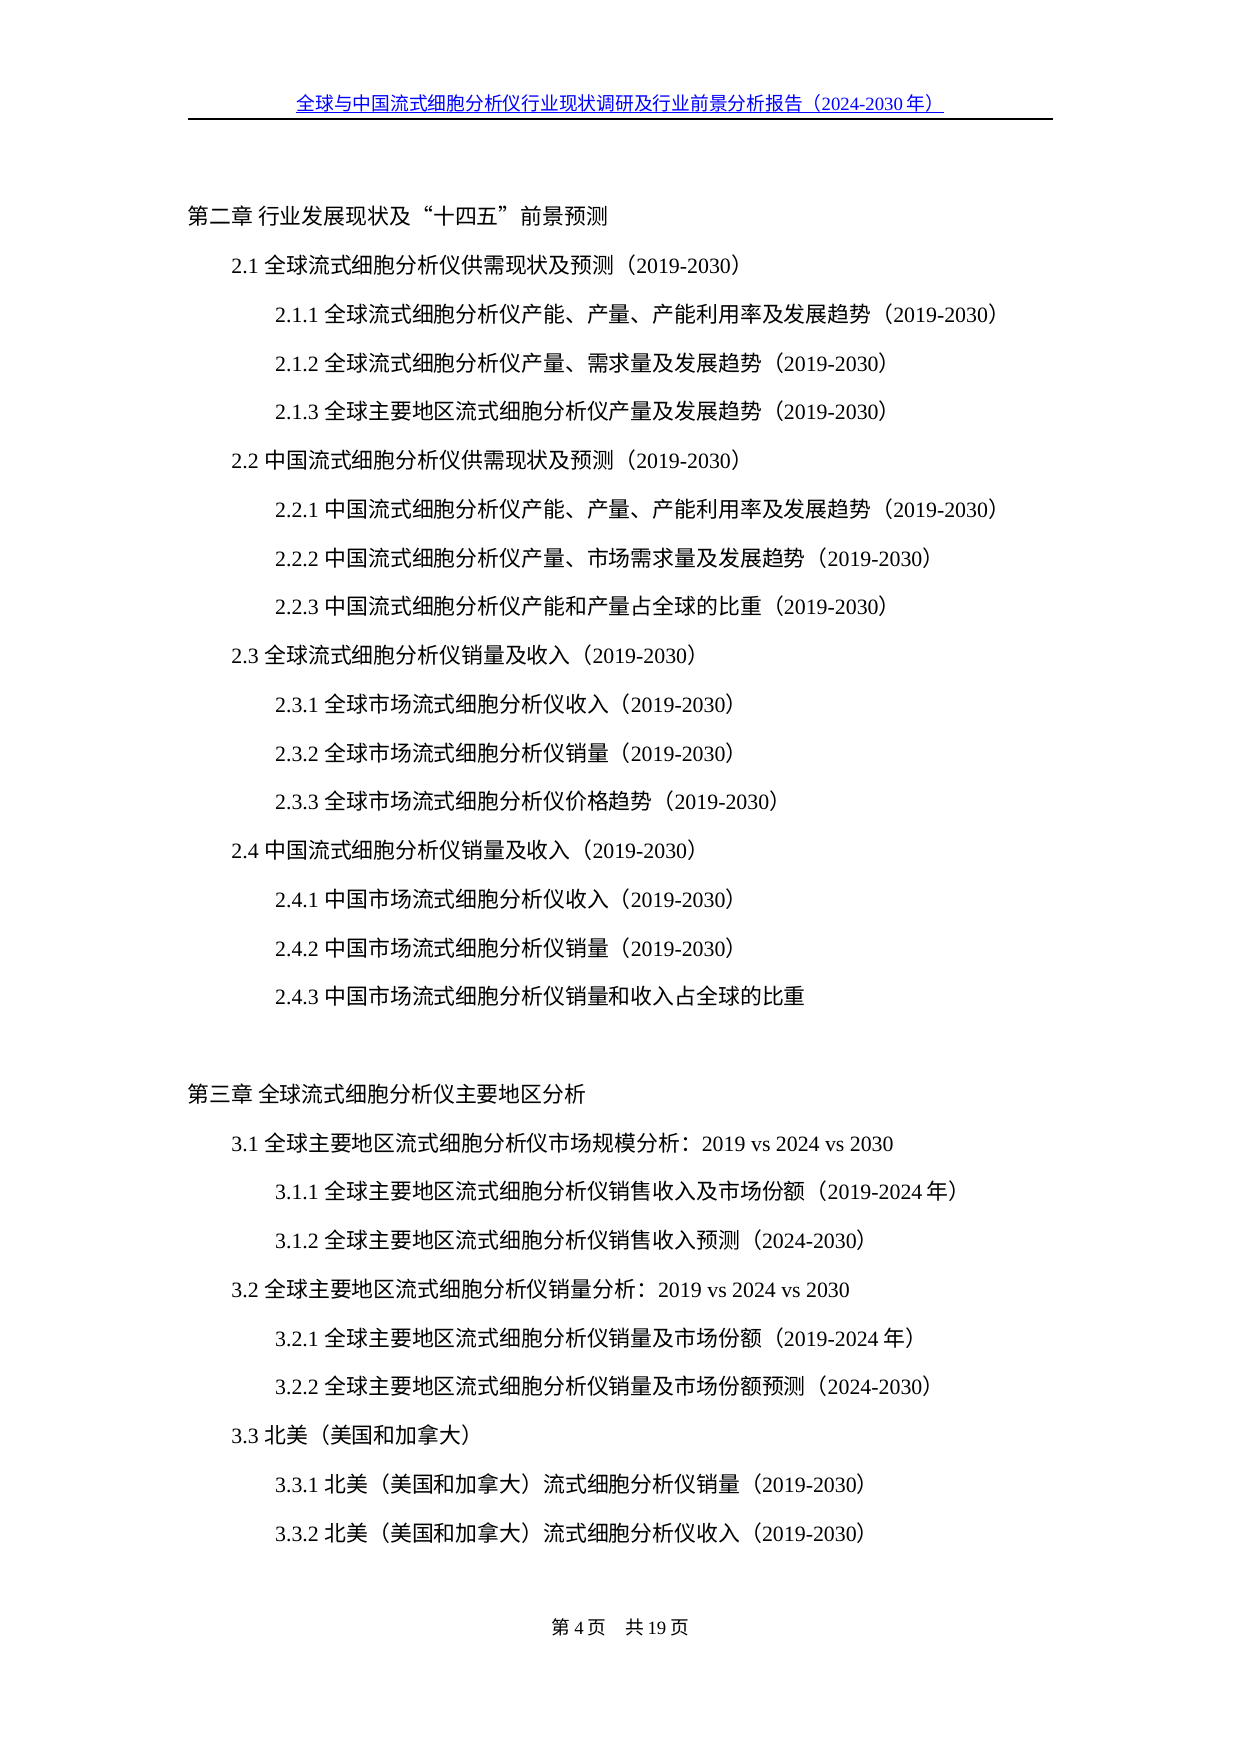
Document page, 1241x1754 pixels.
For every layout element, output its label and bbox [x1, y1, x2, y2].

text [187, 150, 1053, 1548]
